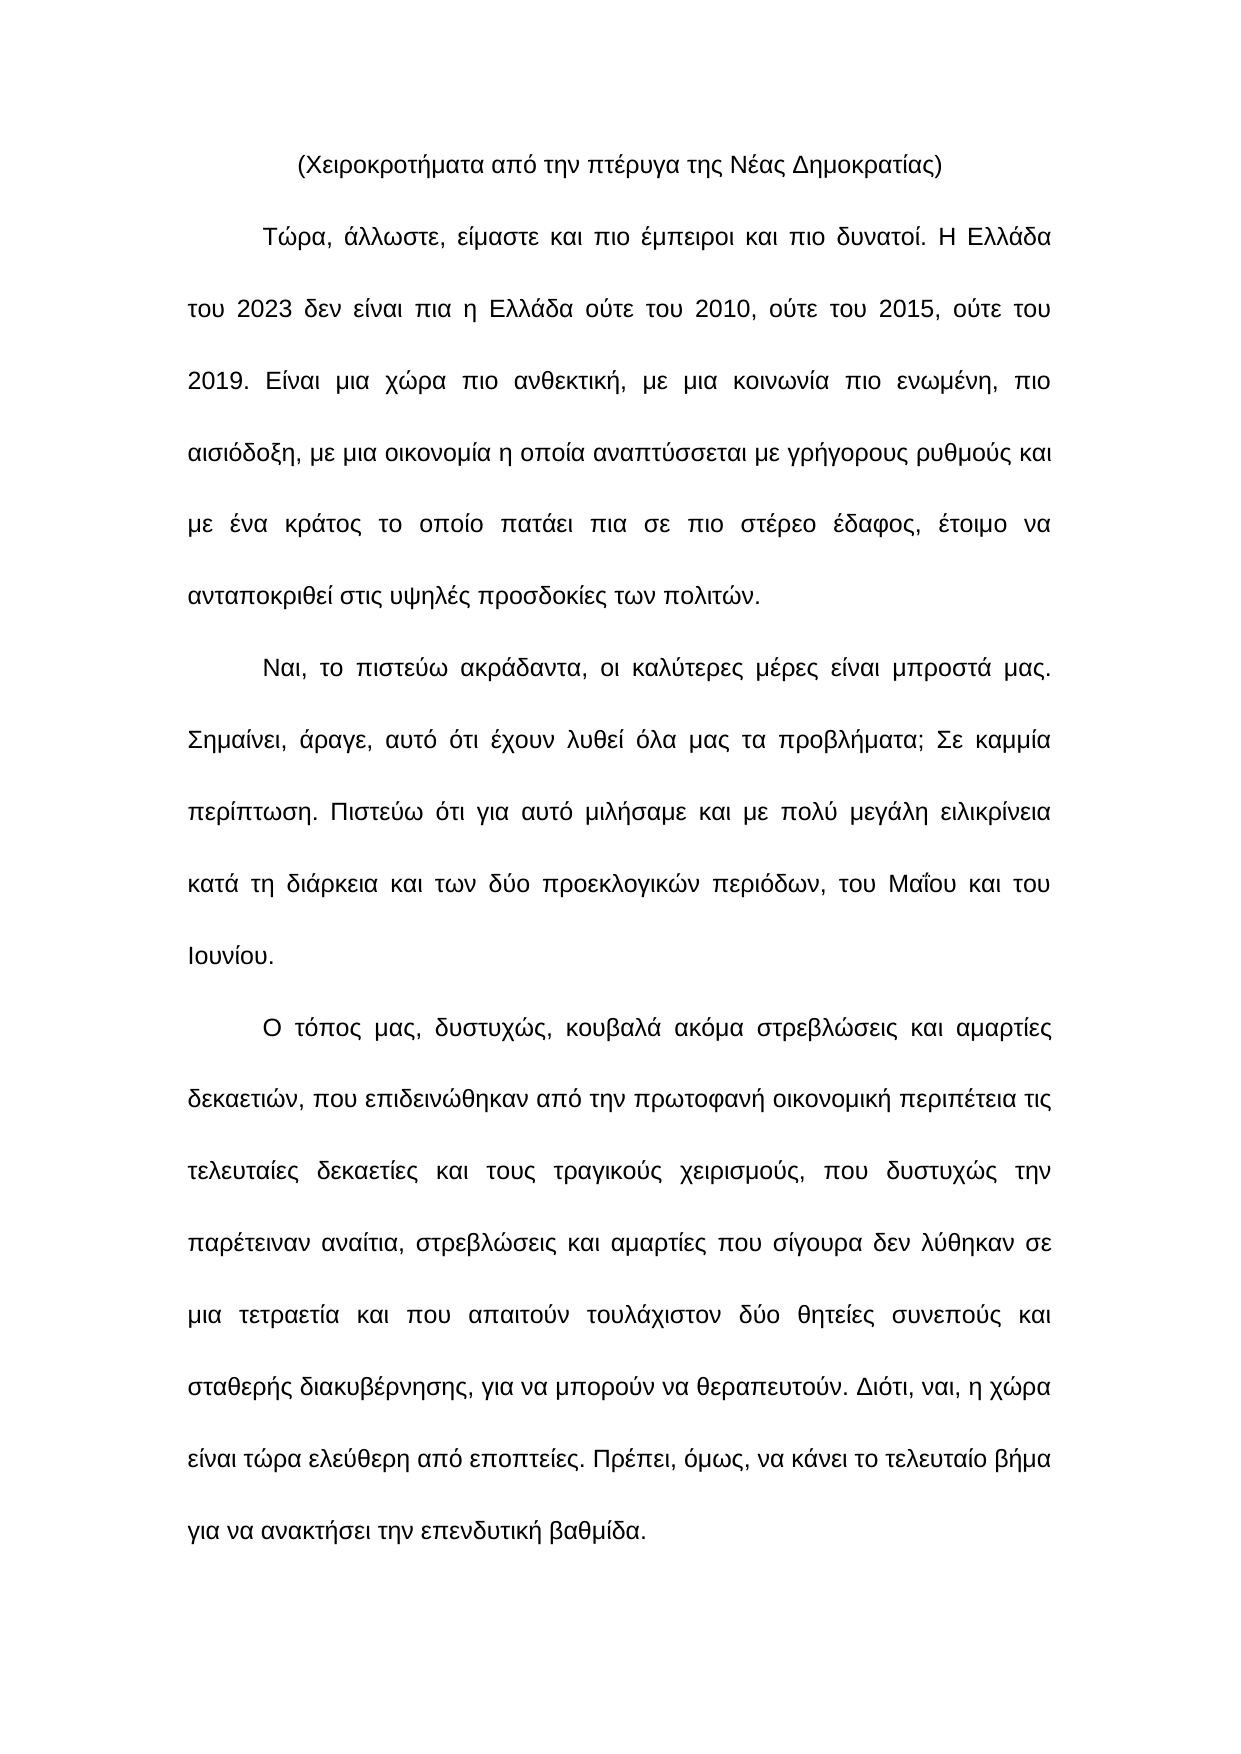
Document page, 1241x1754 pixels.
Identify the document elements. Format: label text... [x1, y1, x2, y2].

text Ναι, το πιστεύω ακράδαντα, οι καλύτερες μέρες είναι μπροστά μας. Σημαίνει, άραγε, αυτό ότι έχουν λυθεί όλα μας τα προβλήματα; Σε καμμία περίπτωση. Πιστεύω ότι για αυτό μιλήσαμε και με πολύ μεγάλη ειλικρίνεια κατά τη διάρκεια και των δύο προεκλογικών περιόδων, του Μαΐου και του Ιουνίου. [187, 653, 1053, 969]
text Ο τόπος μας, δυστυχώς, κουβαλά ακόμα στρεβλώσεις και αμαρτίες δεκαετιών, που επιδεινώθηκαν από την πρωτοφανή οικονομική περιπέτεια τις τελευταίες δεκαετίες και τους τραγικούς χειρισμούς, που δυστυχώς την παρέτειναν αναίτια, στρεβλώσεις και αμαρτίες που σίγουρα δεν λύθηκαν σε μια τετραετία και που απαιτούν τουλάχιστον δύο θητείες συνεπούς και σταθερής διακυβέρνησης, για να μπορούν να θεραπευτούν. Διότι, ναι, η χώρα είναι τώρα ελεύθερη από εποπτείες. Πρέπει, όμως, να κάνει το τελευταίο βήμα για να ανακτήσει την επενδυτική βαθμίδα. [187, 1012, 1053, 1544]
text Τώρα, άλλωστε, είμαστε και πιο έμπειροι και πιο δυνατοί. Η Ελλάδα του 2023 δεν είναι πια η Ελλάδα ούτε του 2010, ούτε του 2015, ούτε του 2019. Είναι μια χώρα πιο ανθεκτική, με μια κοινωνία πιο ενωμένη, πιο αισιόδοξη, με μια οικονομία η οποία αναπτύσσεται με γρήγορους ρυθμούς και με ένα κράτος το οποίο πατάει πια σε πιο στέρεο έδαφος, έτοιμο να ανταποκριθεί στις υψηλές προσδοκίες των πολιτών. [187, 222, 1053, 610]
text (Χειροκροτήματα από την πτέρυγα της Νέας Δημοκρατίας) [187, 150, 1053, 179]
